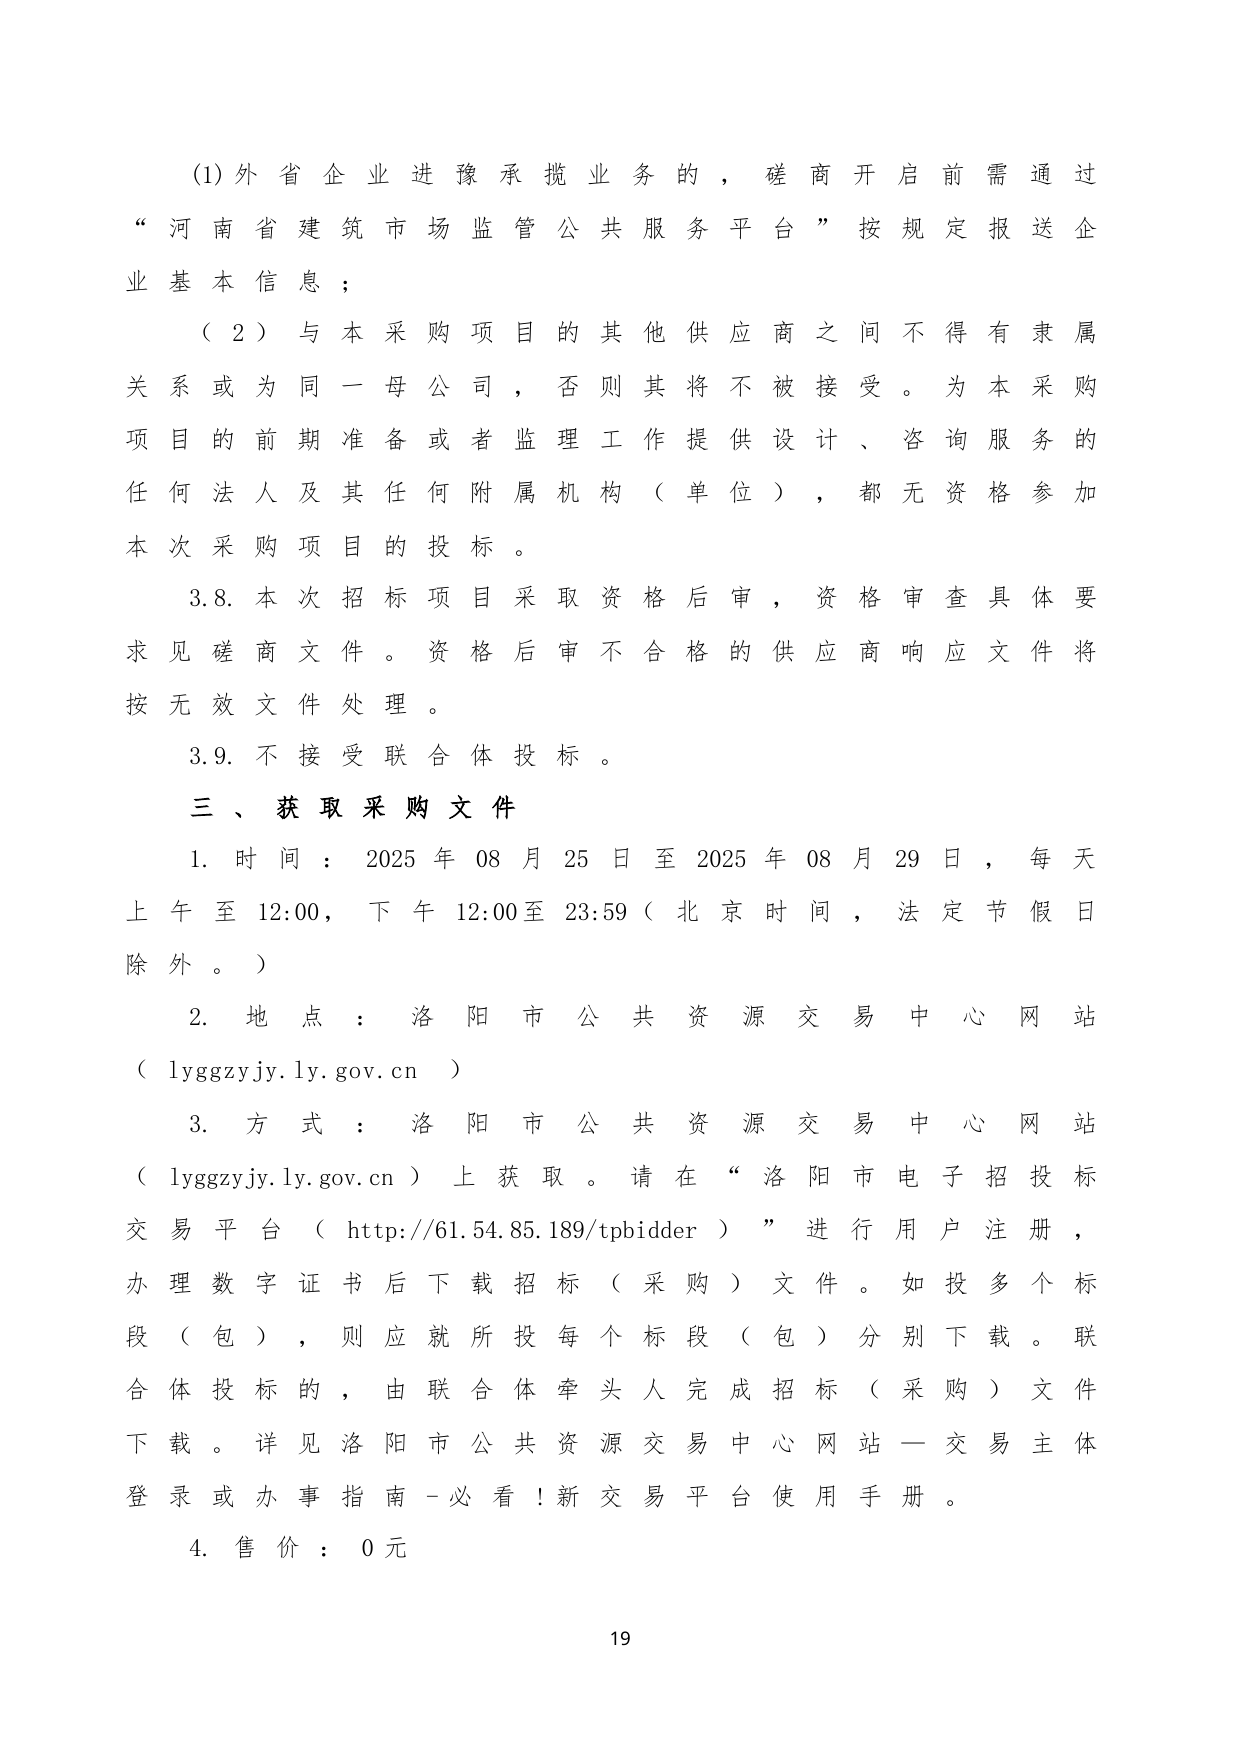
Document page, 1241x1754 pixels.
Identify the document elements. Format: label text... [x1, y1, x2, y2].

text 3.方式：洛阳市公共资源交易中心网站（lyggzyjy.ly.gov.cn）上获取。请在“洛阳市电子招投标交易平台（http://61.54.85.189/tpbidder）”进行用户注册，办理数字证书后下载招标（采购）文件。如投多个标段（包），则应就所投每个标段（包）分别下载。联合体投标的，由联合体牵头人完成招标（采购）文件下载。详见洛阳市公共资源交易中心网站—交易主体登录或办事指南-必看!新交易平台使用手册。 [124, 1097, 1116, 1519]
text 3.8.本次招标项目采取资格后审，资格审查具体要求见磋商文件。资格后审不合格的供应商响应文件将按无效文件处理。 [124, 572, 1116, 727]
text 1.时间：2025年08月25日至2025年08月29日，每天上午至12:00，下午12:00至23:59（北京时间，法定节假日除外。） [124, 832, 1116, 987]
text (1)外省企业进豫承揽业务的，磋商开启前需通过“河南省建筑市场监管公共服务平台”按规定报送企业基本信息； [124, 149, 1116, 304]
text 2.地点：洛阳市公共资源交易中心网站（lyggzyjy.ly.gov.cn） [124, 990, 1116, 1092]
text 三、获取采购文件 [124, 781, 1116, 829]
text 3.9.不接受联合体投标。 [124, 729, 1116, 778]
text 4.售价：0元 [124, 1522, 1116, 1570]
text （2）与本采购项目的其他供应商之间不得有隶属关系或为同一母公司，否则其将不被接受。为本采购项目的前期准备或者监理工作提供设计、咨询服务的任何法人及其任何附属机构（单位），都无资格参加本次采购项目的投标。 [124, 307, 1116, 569]
